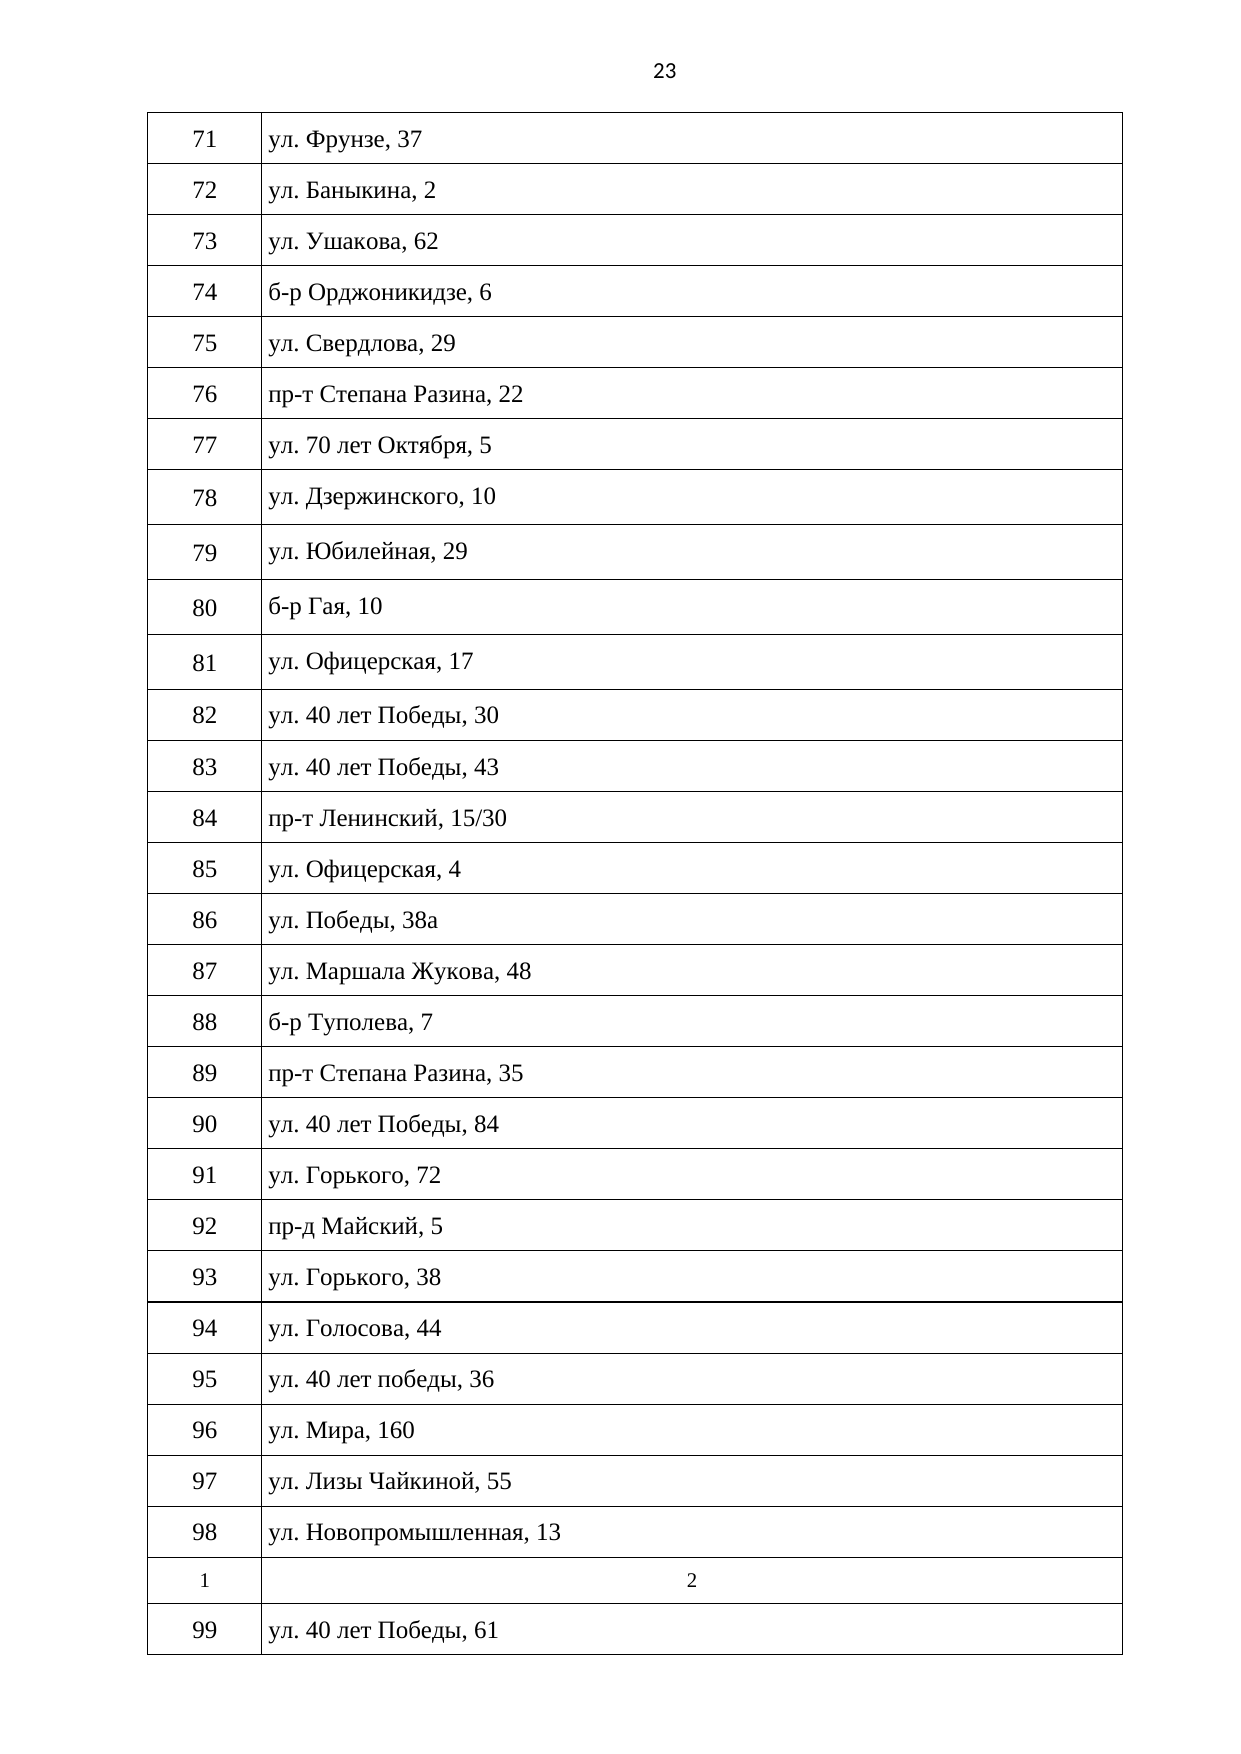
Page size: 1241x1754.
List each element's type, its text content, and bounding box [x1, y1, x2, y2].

table_cell 1 [148, 1558, 261, 1603]
table_cell ул. 40 лет победы, 36 [262, 1354, 1122, 1403]
table_cell ул. 40 лет Победы, 43 [262, 741, 1122, 791]
table_cell ул. Лизы Чайкиной, 55 [262, 1456, 1122, 1506]
table_cell ул. Свердлова, 29 [262, 317, 1122, 367]
table_cell пр-т Ленинский, 15/30 [262, 792, 1122, 842]
table_cell ул. Маршала Жукова, 48 [262, 945, 1122, 995]
table_cell 75 [148, 317, 261, 367]
table_cell 92 [148, 1200, 261, 1250]
table_cell 76 [148, 368, 261, 418]
table_cell 97 [148, 1456, 261, 1506]
table_cell 72 [148, 164, 261, 214]
table_cell ул. Дзержинского, 10 [262, 470, 1122, 524]
table_cell 94 [148, 1303, 261, 1352]
table_cell 83 [148, 741, 261, 791]
table_cell ул. Ушакова, 62 [262, 215, 1122, 265]
table_cell 74 [148, 266, 261, 316]
table_cell 85 [148, 843, 261, 893]
table_cell ул. Горького, 72 [262, 1149, 1122, 1199]
table_cell 88 [148, 996, 261, 1046]
table_cell 71 [148, 113, 261, 163]
table_cell 2 [262, 1558, 1122, 1603]
table_cell 79 [148, 525, 261, 579]
table_cell 86 [148, 894, 261, 944]
table_cell пр-т Степана Разина, 35 [262, 1047, 1122, 1097]
table_cell ул. 70 лет Октября, 5 [262, 419, 1122, 469]
table_cell 80 [148, 580, 261, 634]
table_cell 73 [148, 215, 261, 265]
table_cell ул. Баныкина, 2 [262, 164, 1122, 214]
table_cell б-р Гая, 10 [262, 580, 1122, 634]
table_cell ул. Победы, 38а [262, 894, 1122, 944]
table_cell пр-д Майский, 5 [262, 1200, 1122, 1250]
table_cell ул. 40 лет Победы, 84 [262, 1098, 1122, 1148]
table_cell ул. Офицерская, 17 [262, 635, 1122, 689]
table_cell 82 [148, 690, 261, 740]
table_cell б-р Туполева, 7 [262, 996, 1122, 1046]
table_cell ул. Голосова, 44 [262, 1303, 1122, 1352]
table_cell 87 [148, 945, 261, 995]
table_cell 89 [148, 1047, 261, 1097]
table_cell 95 [148, 1354, 261, 1403]
table_cell ул. 40 лет Победы, 61 [262, 1604, 1122, 1654]
table_cell ул. Юбилейная, 29 [262, 525, 1122, 579]
table_cell 93 [148, 1251, 261, 1301]
table_cell 90 [148, 1098, 261, 1148]
table_cell ул. Мира, 160 [262, 1405, 1122, 1454]
table_cell 78 [148, 470, 261, 524]
table_cell ул. Фрунзе, 37 [262, 113, 1122, 163]
table_cell 96 [148, 1405, 261, 1454]
table_cell 98 [148, 1507, 261, 1557]
table_cell 77 [148, 419, 261, 469]
table_cell 81 [148, 635, 261, 689]
table_cell пр-т Степана Разина, 22 [262, 368, 1122, 418]
table_cell 91 [148, 1149, 261, 1199]
table_cell ул. 40 лет Победы, 30 [262, 690, 1122, 740]
table_cell ул. Офицерская, 4 [262, 843, 1122, 893]
table_cell ул. Горького, 38 [262, 1251, 1122, 1301]
table_cell б-р Орджоникидзе, 6 [262, 266, 1122, 316]
table_cell 84 [148, 792, 261, 842]
table_cell 99 [148, 1604, 261, 1654]
table_cell ул. Новопромышленная, 13 [262, 1507, 1122, 1557]
